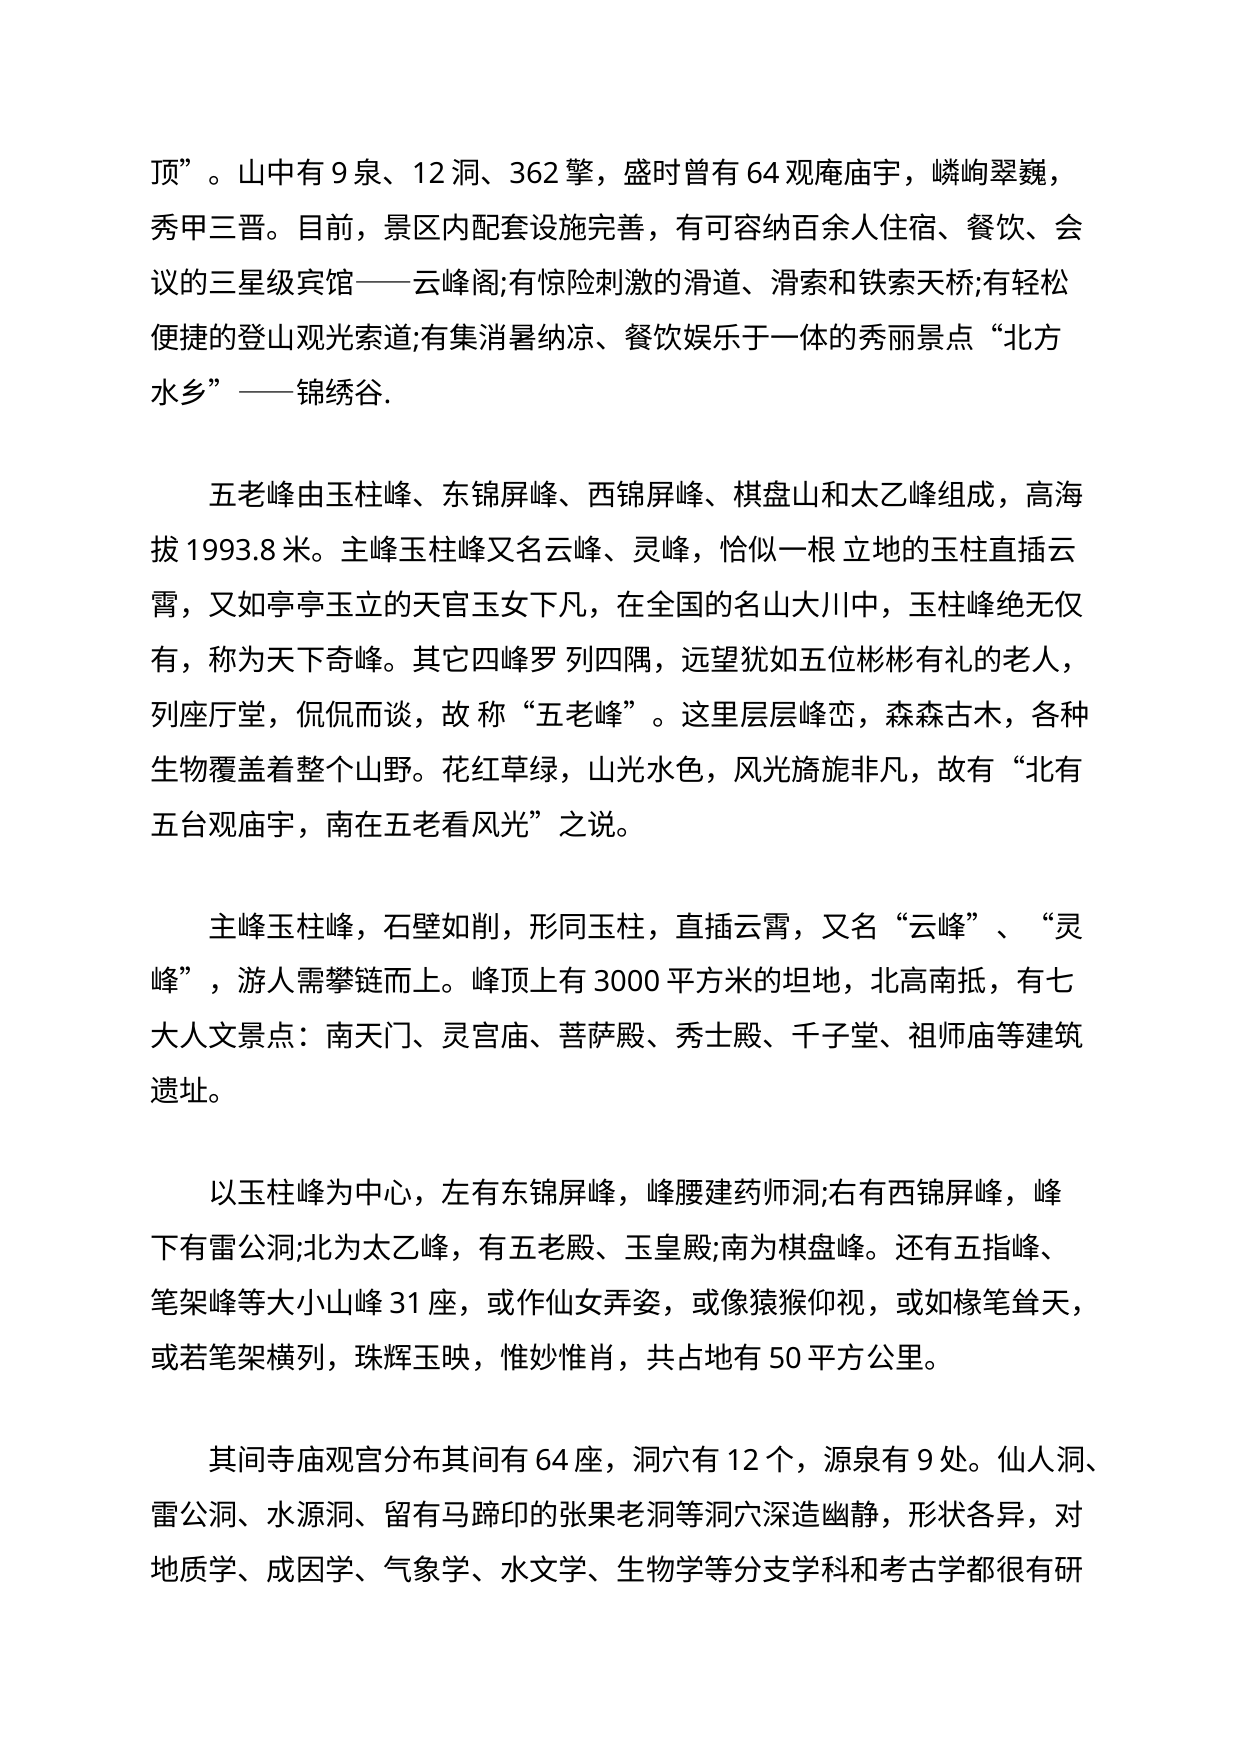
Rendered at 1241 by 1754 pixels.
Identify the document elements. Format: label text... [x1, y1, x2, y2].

text 主峰玉柱峰，石壁如削，形同玉柱，直插云霄，又名“云峰”、“灵峰”，游人需攀链而上。峰顶上有3000平方米的坦地，北高南抵，有七大人文景点：南天门、灵宫庙、菩萨殿、秀士殿、千子堂、祖师庙等建筑遗址。 [150, 903, 1090, 1110]
text 以玉柱峰为中心，左有东锦屏峰，峰腰建药师洞;右有西锦屏峰，峰下有雷公洞;北为太乙峰，有五老殿、玉皇殿;南为棋盘峰。还有五指峰、笔架峰等大小山峰31座，或作仙女弄姿，或像猿猴仰视，或如椽笔耸天，或若笔架横列，珠辉玉映，惟妙惟肖，共占地有50平方公里。 [150, 1170, 1090, 1377]
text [150, 1437, 1090, 1589]
text 五老峰由玉柱峰、东锦屏峰、西锦屏峰、棋盘山和太乙峰组成，高海拔1993.8米。主峰玉柱峰又名云峰、灵峰，恰似一根 立地的玉柱直插云霄，又如亭亭玉立的天官玉女下凡，在全国的名山大川中，玉柱峰绝无仅有，称为天下奇峰。其它四峰罗 列四隅，远望犹如五位彬彬有礼的老人，列座厅堂，侃侃而谈，故 称“五老峰”。这里层层峰峦，森森古木，各种生物覆盖着整个山野。花红草绿，山光水色，风光旖旎非凡，故有“北有五台观庙宇，南在五老看风光”之说。 [150, 472, 1090, 844]
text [150, 150, 1090, 412]
